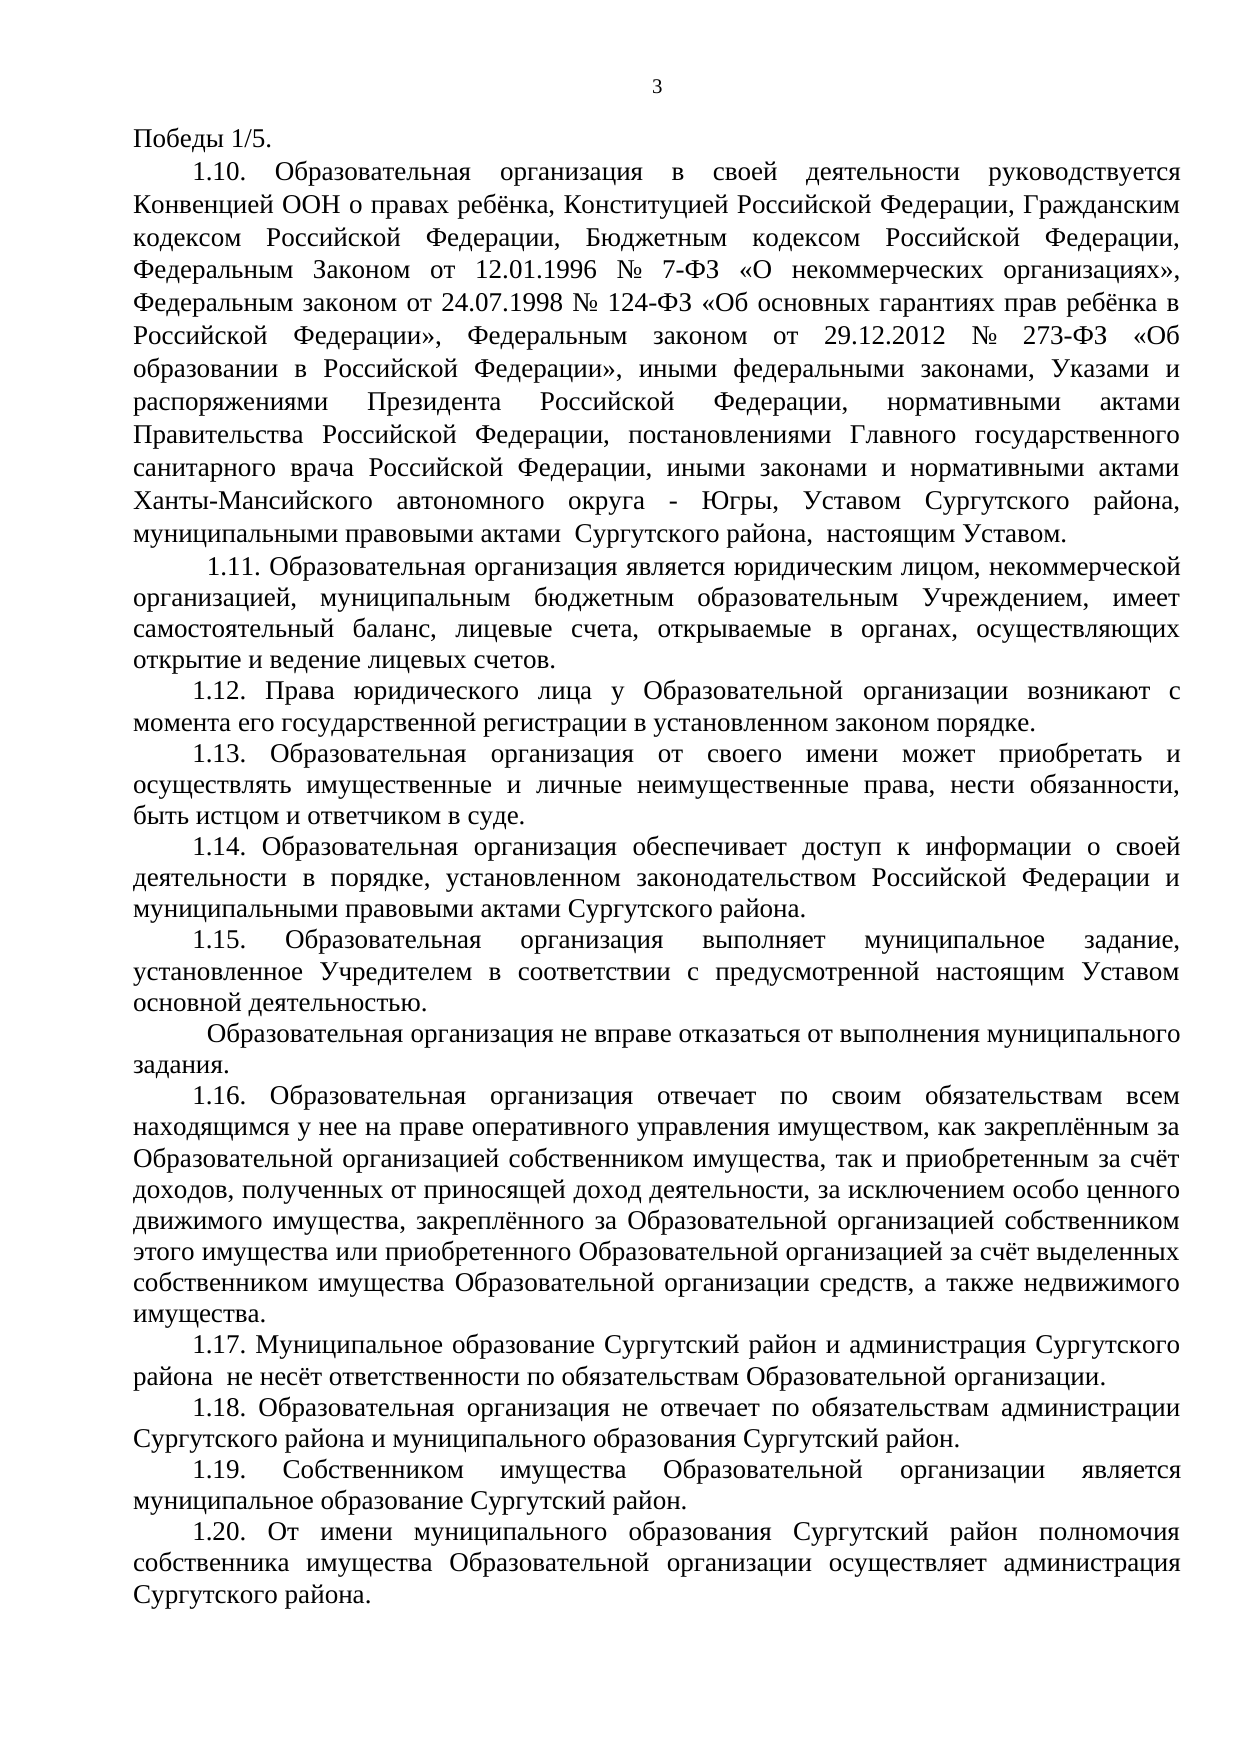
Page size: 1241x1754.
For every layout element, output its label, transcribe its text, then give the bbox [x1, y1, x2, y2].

text 1.15. Образовательная организация выполняет муниципальное задание, установленное Учредителем в соответствии с предусмотренной настоящим Уставом основной деятельностью. [133, 924, 1181, 1017]
text 1.20. От имени муниципального образования Сургутский район полномочия собственника имущества Образовательной организации осуществляет администрация Сургутского района. [133, 1515, 1181, 1609]
text 1.10. Образовательная организация в своей деятельности руководствуется Конвенцией ООН о правах ребёнка, Конституцией Российской Федерации, Гражданским кодексом Российской Федерации, Бюджетным кодексом Российской Федерации, Федеральным Законом от 12.01.1996 № 7-ФЗ «О некоммерческих организациях», Федеральным законом от 24.07.1998 № 124-ФЗ «Об основных гарантиях прав ребёнка в Российской Федерации», Федеральным законом от 29.12.2012 № 273-ФЗ «Об образовании в Российской Федерации», иными федеральными законами, Указами и распоряжениями Президента Российской Федерации, нормативными актами Правительства Российской Федерации, постановлениями Главного государственного санитарного врача Российской Федерации, иными законами и нормативными актами Ханты-Мансийского автономного округа - Югры, Уставом Сургутского района, муниципальными правовыми актами Сургутского района, настоящим Уставом. [133, 155, 1181, 548]
text 1.16. Образовательная организация отвечает по своим обязательствам всем находящимся у нее на праве оперативного управления имуществом, как закреплённым за Образовательной организацией собственником имущества, так и приобретенным за счёт доходов, полученных от приносящей доход деятельности, за исключением особо ценного движимого имущества, закреплённого за Образовательной организацией собственником этого имущества или приобретенного Образовательной организацией за счёт выделенных собственником имущества Образовательной организации средств, а также недвижимого имущества. [133, 1079, 1181, 1328]
text 1.18. Образовательная организация не отвечает по обязательствам администрации Сургутского района и муниципального образования Сургутский район. [133, 1391, 1181, 1453]
text Образовательная организация не вправе отказаться от выполнения муниципального задания. [133, 1017, 1181, 1079]
text 1.19. Собственником имущества Образовательной организации является муниципальное образование Сургутский район. [133, 1453, 1181, 1515]
text 1.11. Образовательная организация является юридическим лицом, некоммерческой организацией, муниципальным бюджетным образовательным Учреждением, имеет самостоятельный баланс, лицевые счета, открываемые в органах, осуществляющих открытие и ведение лицевых счетов. [133, 550, 1181, 674]
text 1.12. Права юридического лица у Образовательной организации возникают с момента его государственной регистрации в установленном законом порядке. [133, 674, 1181, 737]
text 1.13. Образовательная организация от своего имени может приобретать и осуществлять имущественные и личные неимущественные права, нести обязанности, быть истцом и ответчиком в суде. [133, 737, 1181, 830]
text Победы 1/5. [133, 122, 1181, 153]
text 1.14. Образовательная организация обеспечивает доступ к информации о своей деятельности в порядке, установленном законодательством Российской Федерации и муниципальными правовыми актами Сургутского района. [133, 830, 1181, 924]
text 1.17. Муниципальное образование Сургутский район и администрация Сургутского района не несёт ответственности по обязательствам Образовательной организации. [133, 1328, 1181, 1391]
